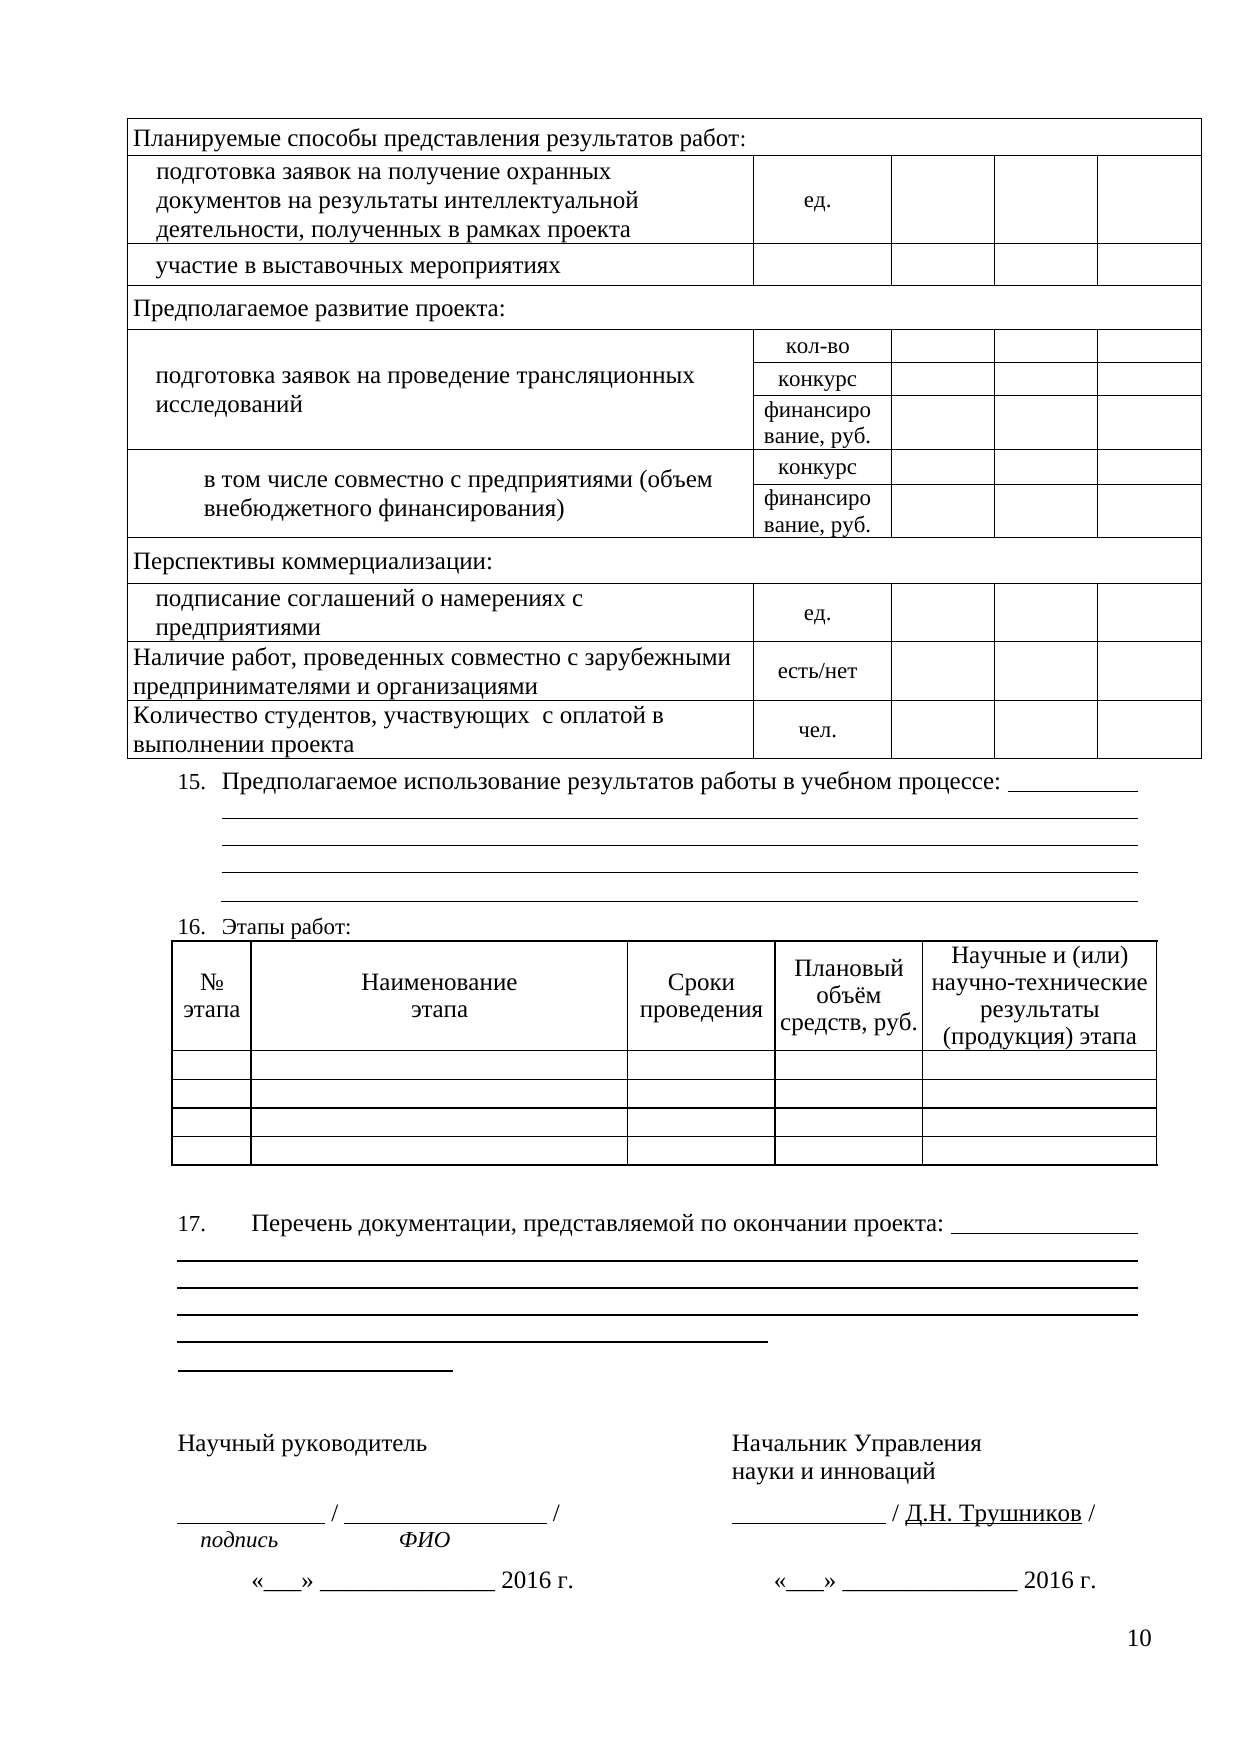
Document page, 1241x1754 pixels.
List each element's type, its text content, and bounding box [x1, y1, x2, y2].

table_cell [995, 450, 1097, 483]
table_cell финансирование, руб. [754, 396, 891, 448]
text / / / Д.Н. Трушников / [177, 1498, 1152, 1526]
text науки и инноваций [177, 1456, 1152, 1485]
table_cell [1098, 584, 1201, 641]
table_cell [776, 1051, 922, 1078]
table_header Научные и (или) научно-технические результаты (продукция) этапа [923, 942, 1156, 1050]
text «___» ______________ 2016 г. «___» ______________ 2016 г. [177, 1565, 1152, 1594]
table_cell конкурс [754, 363, 891, 395]
table_cell [892, 156, 994, 242]
table_cell [892, 584, 994, 641]
table_cell [1098, 701, 1201, 758]
table_cell [995, 396, 1097, 448]
table_cell финансирование, руб. [754, 485, 891, 537]
table_cell Перспективы коммерциализации: [128, 538, 1201, 582]
table_cell [1098, 156, 1201, 242]
table_cell [1098, 485, 1201, 537]
table_cell [892, 330, 994, 362]
table_cell [995, 701, 1097, 758]
table_cell [995, 642, 1097, 699]
table_cell [1098, 450, 1201, 483]
table_cell [1098, 363, 1201, 395]
table_header Сроки проведения [628, 942, 774, 1050]
table_cell [1098, 642, 1201, 699]
table_cell Предполагаемое развитие проекта: [128, 286, 1201, 329]
table_cell [173, 1109, 250, 1136]
table_cell Количество студентов, участвующих с оплатой в выполнении проекта [128, 701, 753, 758]
table_cell [892, 244, 994, 285]
table_cell [628, 1137, 774, 1164]
table_cell [995, 244, 1097, 285]
table_cell в том числе совместно с предприятиями (объем внебюджетного финансирования) [128, 450, 753, 537]
table_cell [1098, 396, 1201, 448]
table_cell [628, 1051, 774, 1078]
table_cell [892, 701, 994, 758]
table_cell [923, 1080, 1156, 1107]
table_cell [923, 1137, 1156, 1164]
table_cell подготовка заявок на проведение трансляционных исследований [128, 330, 753, 448]
table_cell ед. [754, 156, 891, 242]
table_cell [776, 1137, 922, 1164]
table_cell Наличие работ, проведенных совместно с зарубежными предпринимателями и организациями [128, 642, 753, 699]
list Этапы работ: [177, 913, 1152, 940]
table_cell [1098, 244, 1201, 285]
table_header Наименование этапа [252, 942, 627, 1050]
table_cell [892, 450, 994, 483]
table_cell [923, 1051, 1156, 1078]
list Перечень документации, представляемой по окончании проекта: [177, 1210, 1152, 1345]
table_cell подготовка заявок на получение охранных документов на результаты интеллектуальной деятельности, полученных в рамках проекта [128, 156, 753, 242]
table_cell [776, 1080, 922, 1107]
table_header № этапа [173, 942, 250, 1050]
table_cell [252, 1137, 627, 1164]
table_cell [923, 1109, 1156, 1136]
table_cell [252, 1080, 627, 1107]
table_header Плановый объём средств, руб. [776, 942, 922, 1050]
table_cell [892, 485, 994, 537]
table_cell чел. [754, 701, 891, 758]
table_cell [252, 1051, 627, 1078]
table_cell Планируемые способы представления результатов работ: [128, 119, 1201, 155]
text подпись ФИО [177, 1526, 1152, 1553]
table_cell [173, 1080, 250, 1107]
table_cell [754, 244, 891, 285]
table_cell подписание соглашений о намерениях с предприятиями [128, 584, 753, 641]
table_cell [173, 1051, 250, 1078]
table_cell [995, 485, 1097, 537]
table_cell [892, 363, 994, 395]
table_cell [995, 584, 1097, 641]
table_cell [995, 363, 1097, 395]
table_cell [995, 156, 1097, 242]
table_cell [628, 1080, 774, 1107]
table_cell [252, 1109, 627, 1136]
table_cell конкурс [754, 450, 891, 483]
table_cell [173, 1137, 250, 1164]
table_cell [628, 1109, 774, 1136]
table_cell участие в выставочных мероприятиях [128, 244, 753, 285]
table_cell кол-во [754, 330, 891, 362]
table_cell [995, 330, 1097, 362]
table_cell ед. [754, 584, 891, 641]
list Предполагаемое использование результатов работы в учебном процессе: [177, 767, 1152, 876]
text Научный руководитель Начальник Управления [177, 1428, 1152, 1456]
table_cell [892, 642, 994, 699]
table_cell [776, 1109, 922, 1136]
table_cell [1098, 330, 1201, 362]
table_cell есть/нет [754, 642, 891, 699]
table_cell [892, 396, 994, 448]
